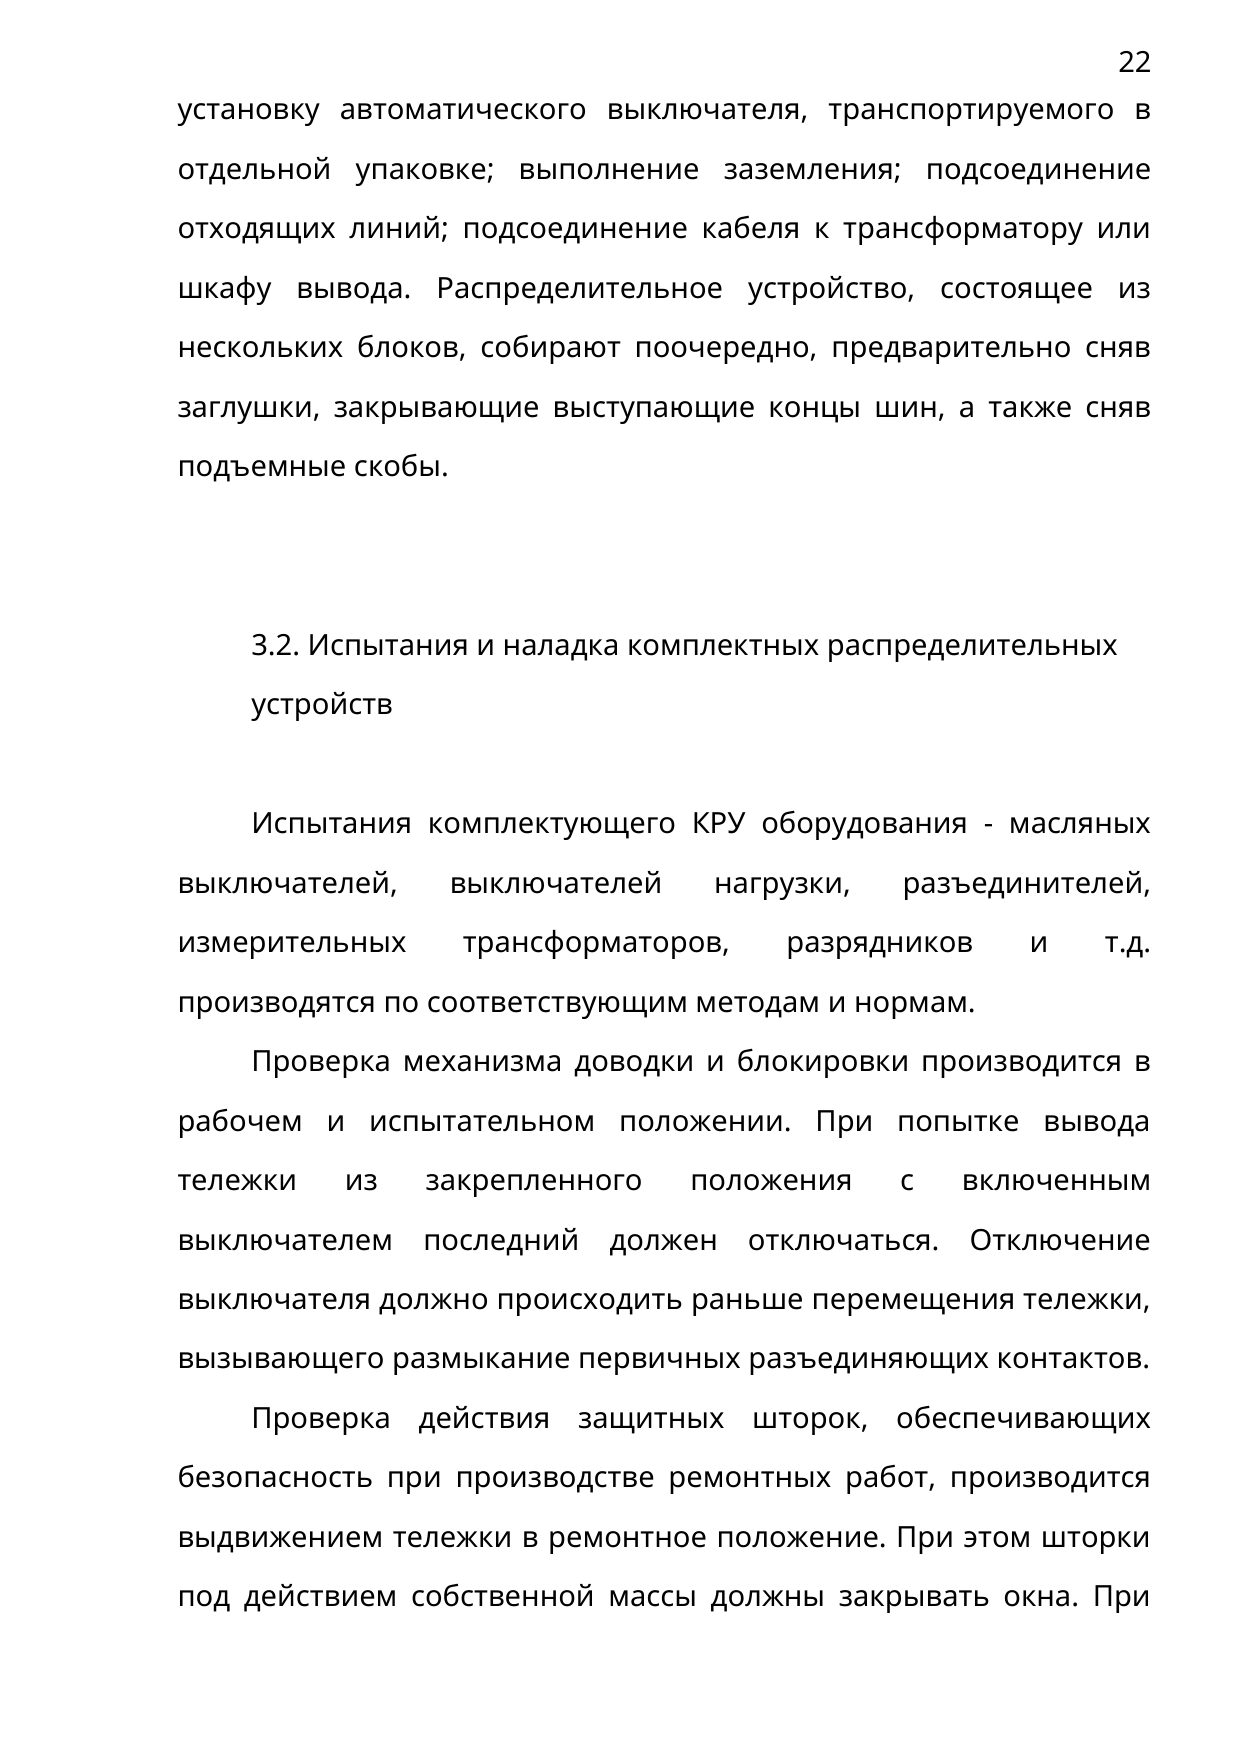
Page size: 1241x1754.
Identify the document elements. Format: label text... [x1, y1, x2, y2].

text Проверка механизма доводки и блокировки производится в рабочем и испытательном положении. При попытке вывода тележки из закрепленного положения с включенным выключателем последний должен отключаться. Отключение выключателя должно происходить раньше перемещения тележки, вызывающего размыкание первичных разъединяющих контактов. [177, 1040, 1152, 1377]
text устройств [251, 683, 1152, 723]
text 3.2. Испытания и наладка комплектных распределительных [251, 624, 1152, 664]
text Испытания комплектующего КРУ оборудования - масляных выключателей, выключателей нагрузки, разъединителей, измерительных трансформаторов, разрядников и т.д. производятся по соответствующим методам и нормам. [177, 802, 1152, 1021]
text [177, 89, 1152, 485]
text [177, 1397, 1152, 1615]
